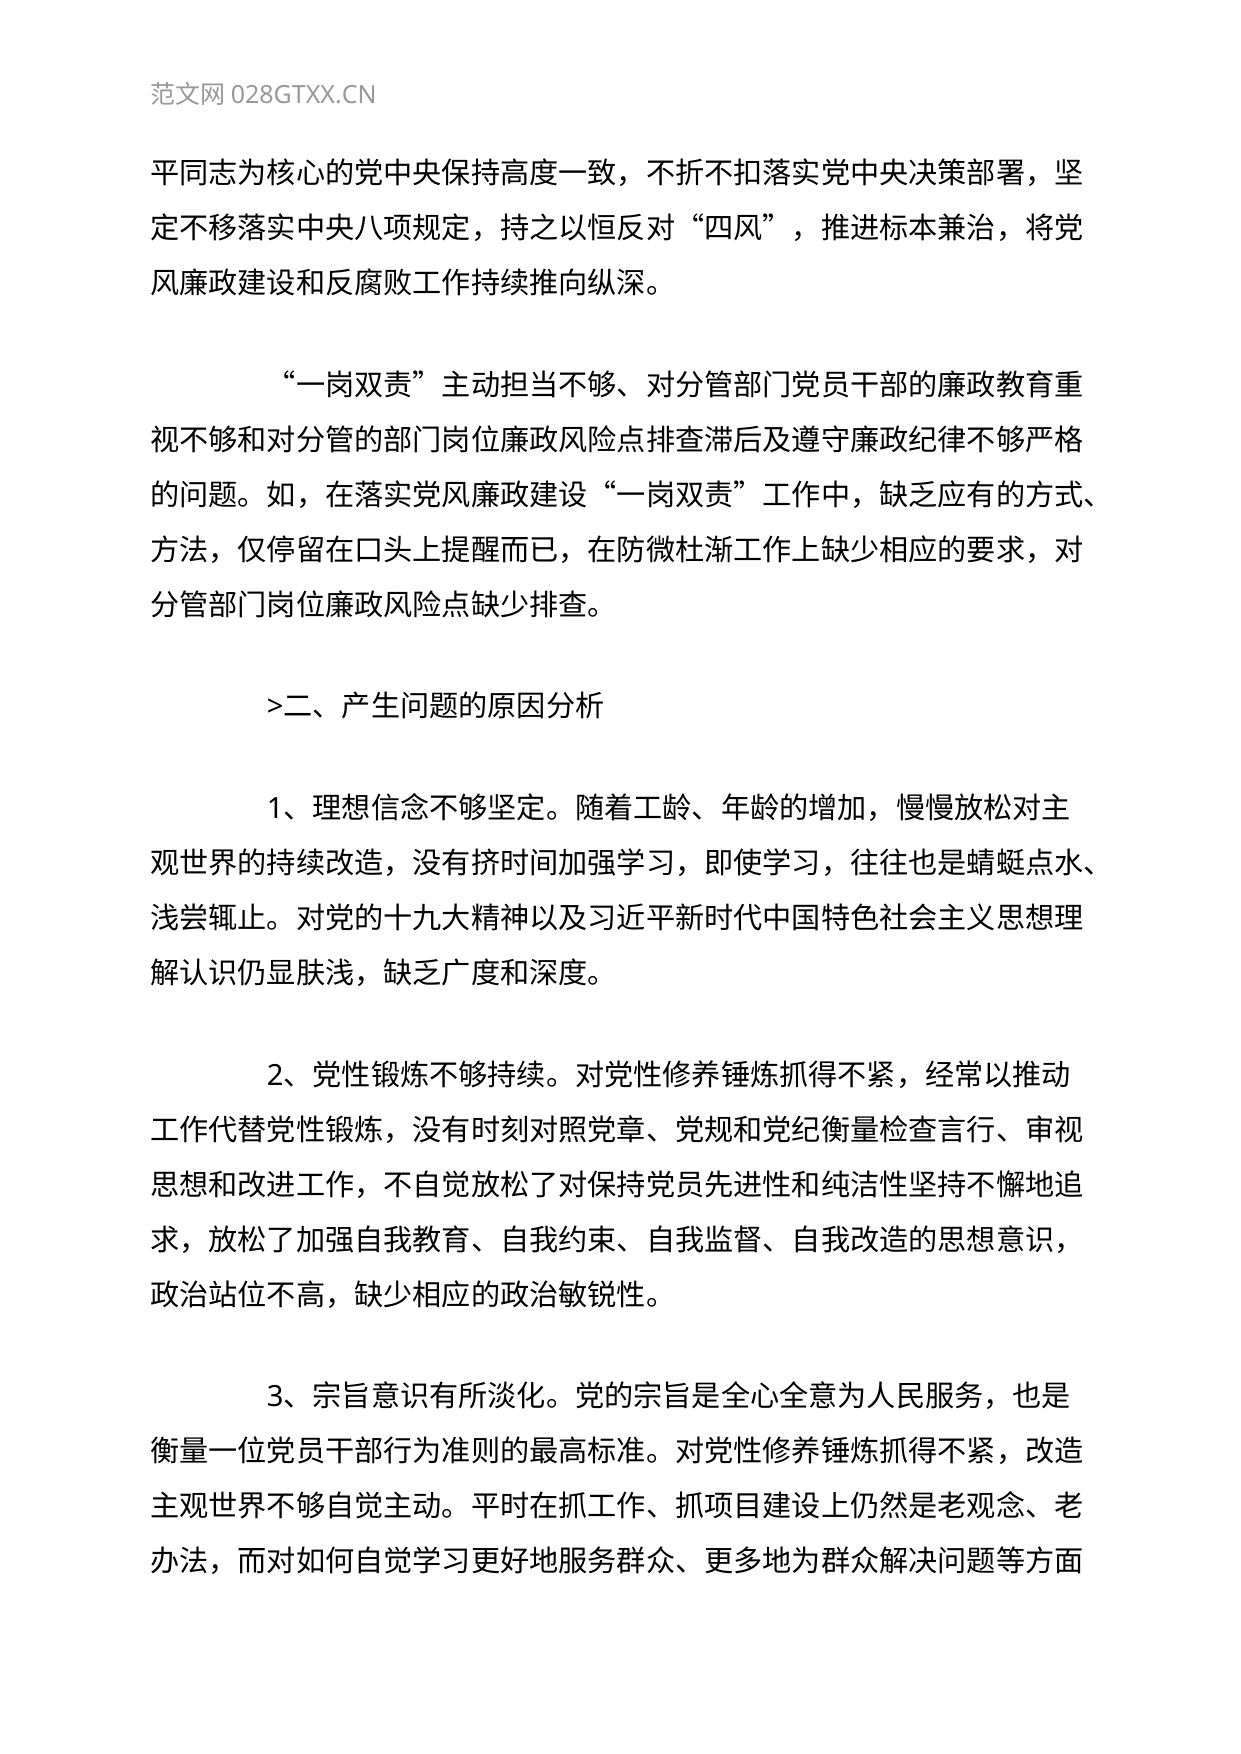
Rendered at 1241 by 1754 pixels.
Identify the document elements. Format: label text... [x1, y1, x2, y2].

text “一岗双责”主动担当不够、对分管部门党员干部的廉政教育重视不够和对分管的部门岗位廉政风险点排查滞后及遵守廉政纪律不够严格的问题。如，在落实党风廉政建设“一岗双责”工作中，缺乏应有的方式、方法，仅停留在口头上提醒而已，在防微杜渐工作上缺少相应的要求，对分管部门岗位廉政风险点缺少排查。 [150, 362, 1090, 623]
text 1、理想信念不够坚定。随着工龄、年龄的增加，慢慢放松对主观世界的持续改造，没有挤时间加强学习，即使学习，往往也是蜻蜓点水、浅尝辄止。对党的十九大精神以及习近平新时代中国特色社会主义思想理解认识仍显肤浅，缺乏广度和深度。 [150, 785, 1090, 992]
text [150, 1373, 1090, 1580]
text >二、产生问题的原因分析 [150, 683, 1090, 725]
text 2、党性锻炼不够持续。对党性修养锤炼抓得不紧，经常以推动工作代替党性锻炼，没有时刻对照党章、党规和党纪衡量检查言行、审视思想和改进工作，不自觉放松了对保持党员先进性和纯洁性坚持不懈地追求，放松了加强自我教育、自我约束、自我监督、自我改造的思想意识，政治站位不高，缺少相应的政治敏锐性。 [150, 1051, 1090, 1313]
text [150, 150, 1090, 302]
